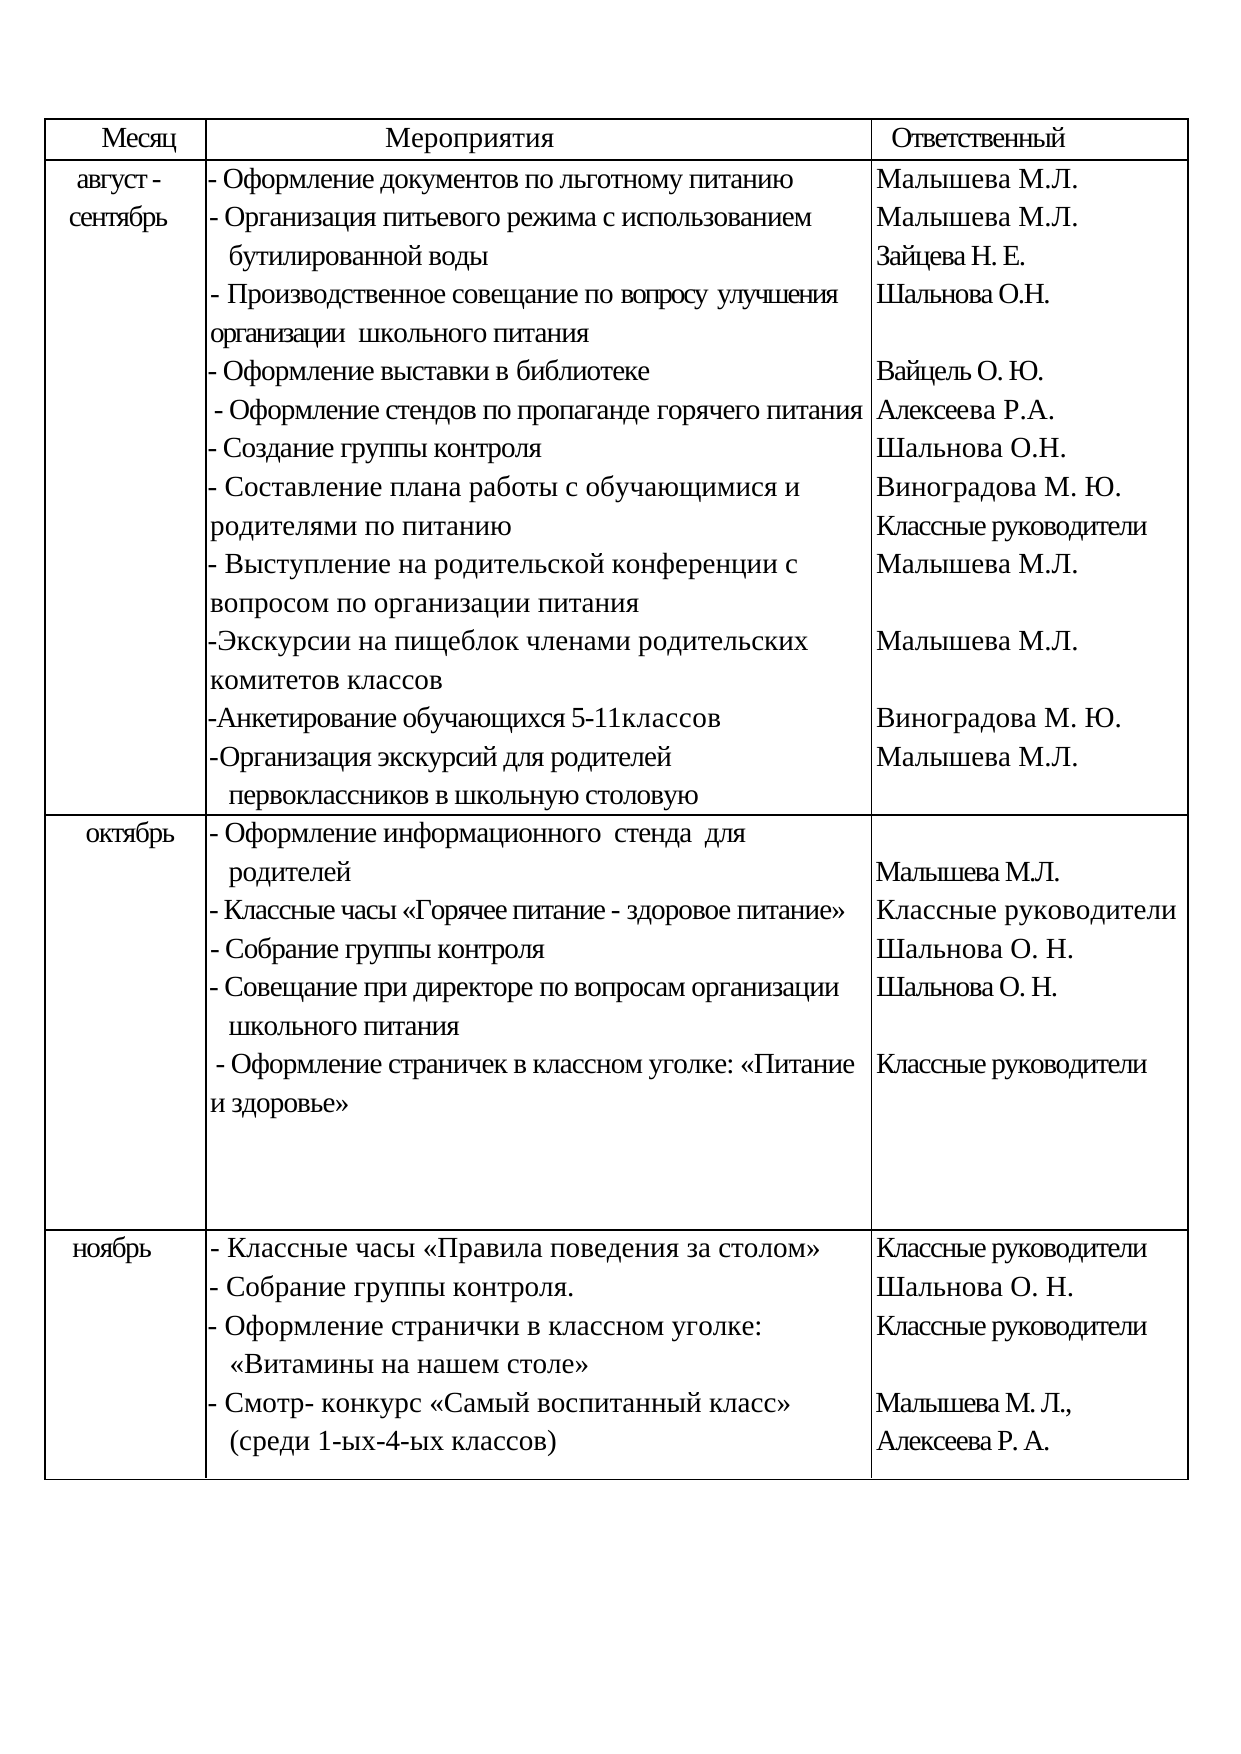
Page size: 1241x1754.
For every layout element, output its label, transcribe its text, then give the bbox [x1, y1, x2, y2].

table_cell - Классные часы «Правила поведения за столом» - Собрание группы контроля. - Оформление странички в классном уголке: «Витамины на нашем столе» - Смотр- конкурс «Самый воспитанный класс» (среди 1-ых-4-ых классов) [207, 1231, 871, 1478]
table_cell - Оформление информационного стенда для родителей - Классные часы «Горячее питание - здоровое питание» - Собрание группы контроля - Совещание при директоре по вопросам организации школьного питания - Оформление страничек в классном уголке: «Питание и здоровье» [207, 816, 871, 1229]
table_cell Классные руководители Шальнова О. Н. Классные руководители Малышева М. Л., Алексеева Р. А. [872, 1231, 1187, 1478]
table_cell август -сентябрь [46, 161, 205, 814]
table_cell Малышева М.Л. Классные руководители Шальнова О. Н. Шальнова О. Н. Классные руководители [872, 816, 1187, 1229]
table_cell Малышева М.Л. Малышева М.Л. Зайцева Н. Е. Шальнова О.Н. Вайцель О. Ю. Алексеева Р.А. Шальнова О.Н. Виноградова М. Ю. Классные руководители Малышева М.Л. Малышева М.Л. Виноградова М. Ю. Малышева М.Л. [872, 161, 1187, 814]
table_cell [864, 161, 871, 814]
table_cell ноябрь [46, 1231, 205, 1478]
table_header Месяц [46, 120, 205, 159]
table_header Мероприятия [207, 120, 871, 159]
table_cell октябрь [46, 816, 205, 1229]
table_header Ответственный [872, 120, 1187, 159]
